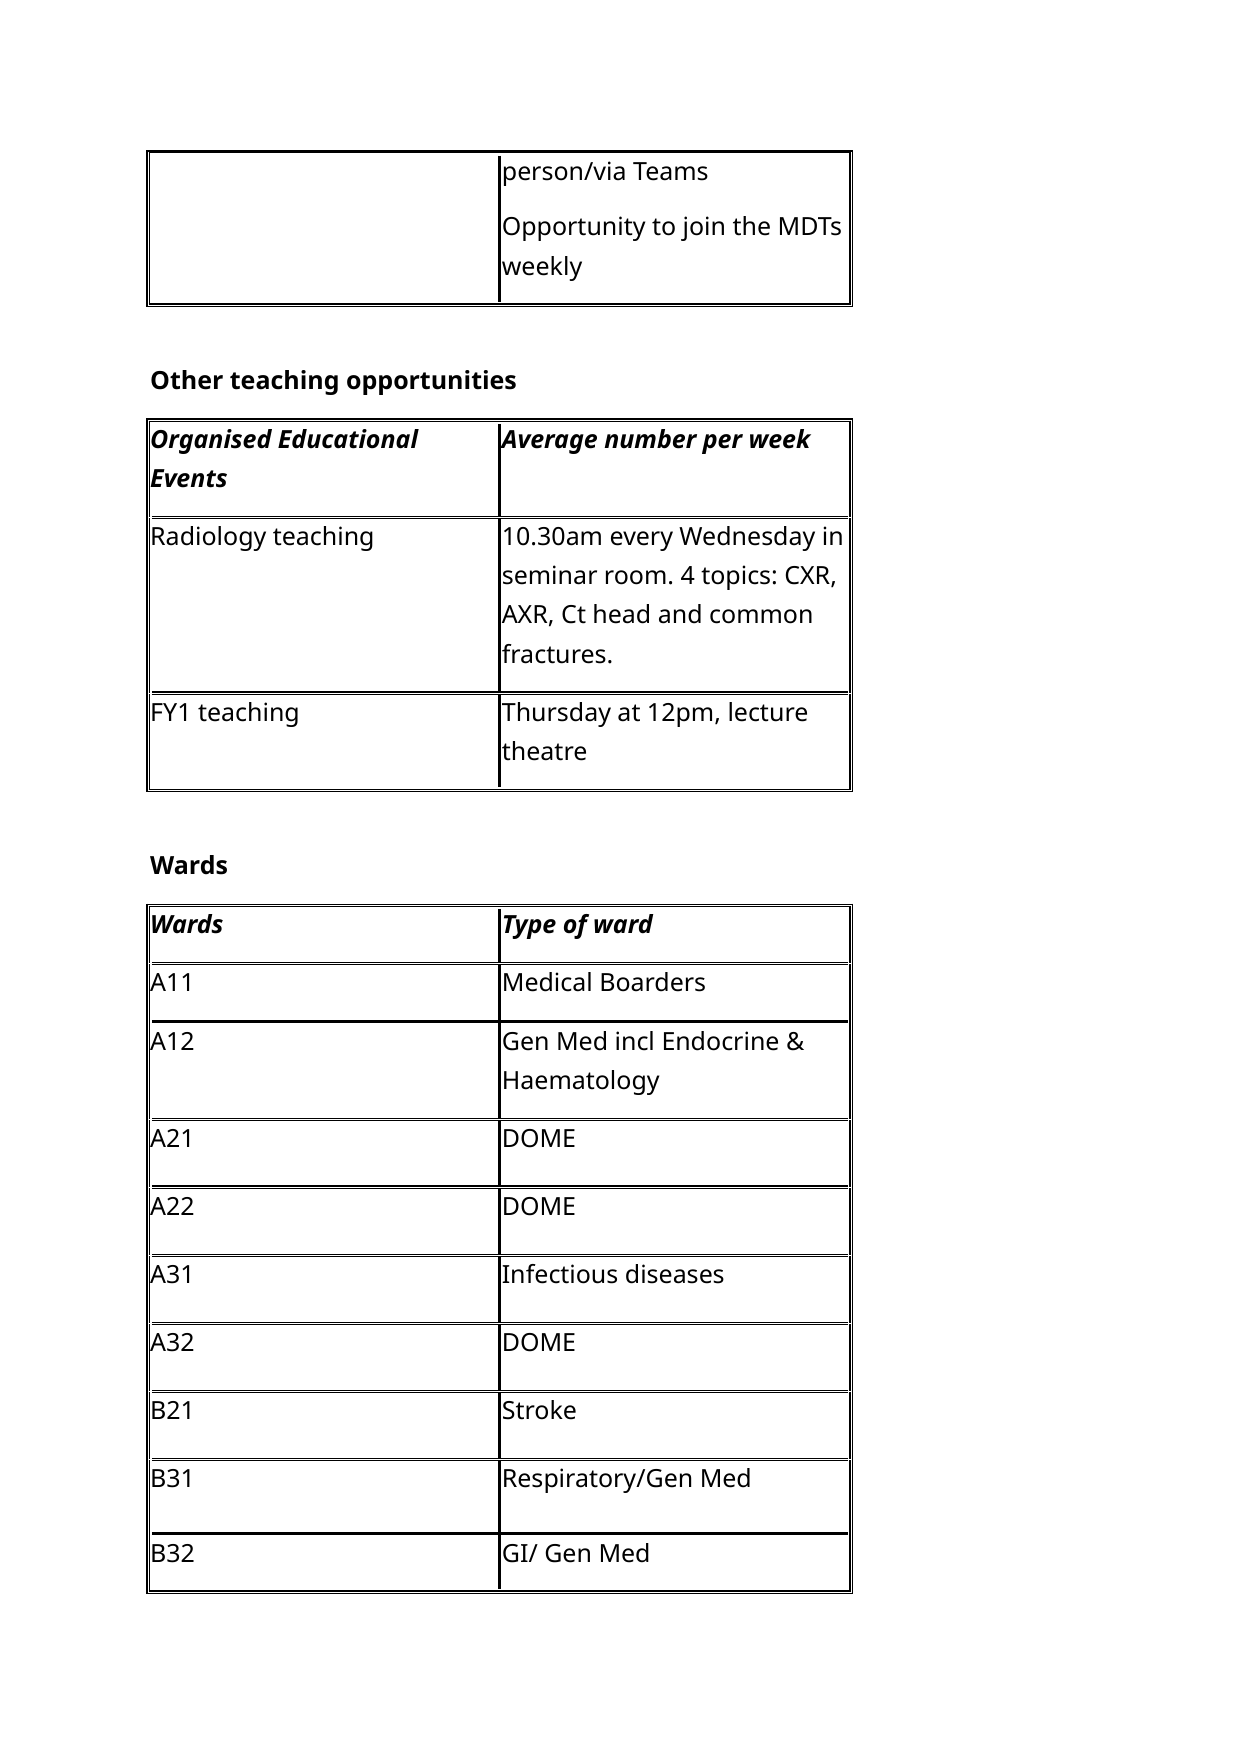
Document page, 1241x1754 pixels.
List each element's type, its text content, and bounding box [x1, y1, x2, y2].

table_cell A22 [150, 1185, 498, 1253]
table_cell Thursday at 12pm, lecture theatre [499, 691, 850, 789]
table_cell Infectious diseases [501, 1254, 850, 1321]
table_cell DOME [501, 1118, 850, 1185]
table_cell Tutorials [150, 153, 499, 303]
table_cell Medical Boarders [499, 962, 851, 1020]
table_cell Stroke [501, 1390, 850, 1457]
table_header Wards [150, 907, 499, 962]
table_cell GI/ Gen Med [499, 1532, 849, 1590]
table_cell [499, 153, 849, 303]
table_cell DOME [501, 1321, 850, 1389]
table_cell A12 [150, 1020, 498, 1117]
table_header Type of ward [499, 907, 849, 962]
table_cell DOME [501, 1185, 850, 1253]
table_cell A11 [148, 962, 499, 1020]
table_cell B21 [150, 1390, 498, 1457]
table_cell B31 [150, 1458, 498, 1532]
text Wards [150, 848, 1090, 882]
table_cell FY1 teaching [150, 691, 499, 789]
table_cell A21 [150, 1118, 498, 1185]
table_cell A32 [150, 1321, 498, 1389]
table_header Organised Educational Events [150, 422, 499, 516]
table_cell Gen Med incl Endocrine & Haematology [501, 1020, 849, 1117]
table_header Average number per week [499, 422, 849, 516]
table_cell B32 [150, 1532, 499, 1590]
text Other teaching opportunities [150, 362, 1090, 396]
table_cell A31 [150, 1254, 498, 1321]
table_cell Radiology teaching [148, 516, 499, 691]
table_cell 10.30am every Wednesday in seminar room. 4 topics: CXR, AXR, Ct head and common fractures. [499, 516, 851, 691]
table_cell Respiratory/Gen Med [501, 1458, 850, 1532]
